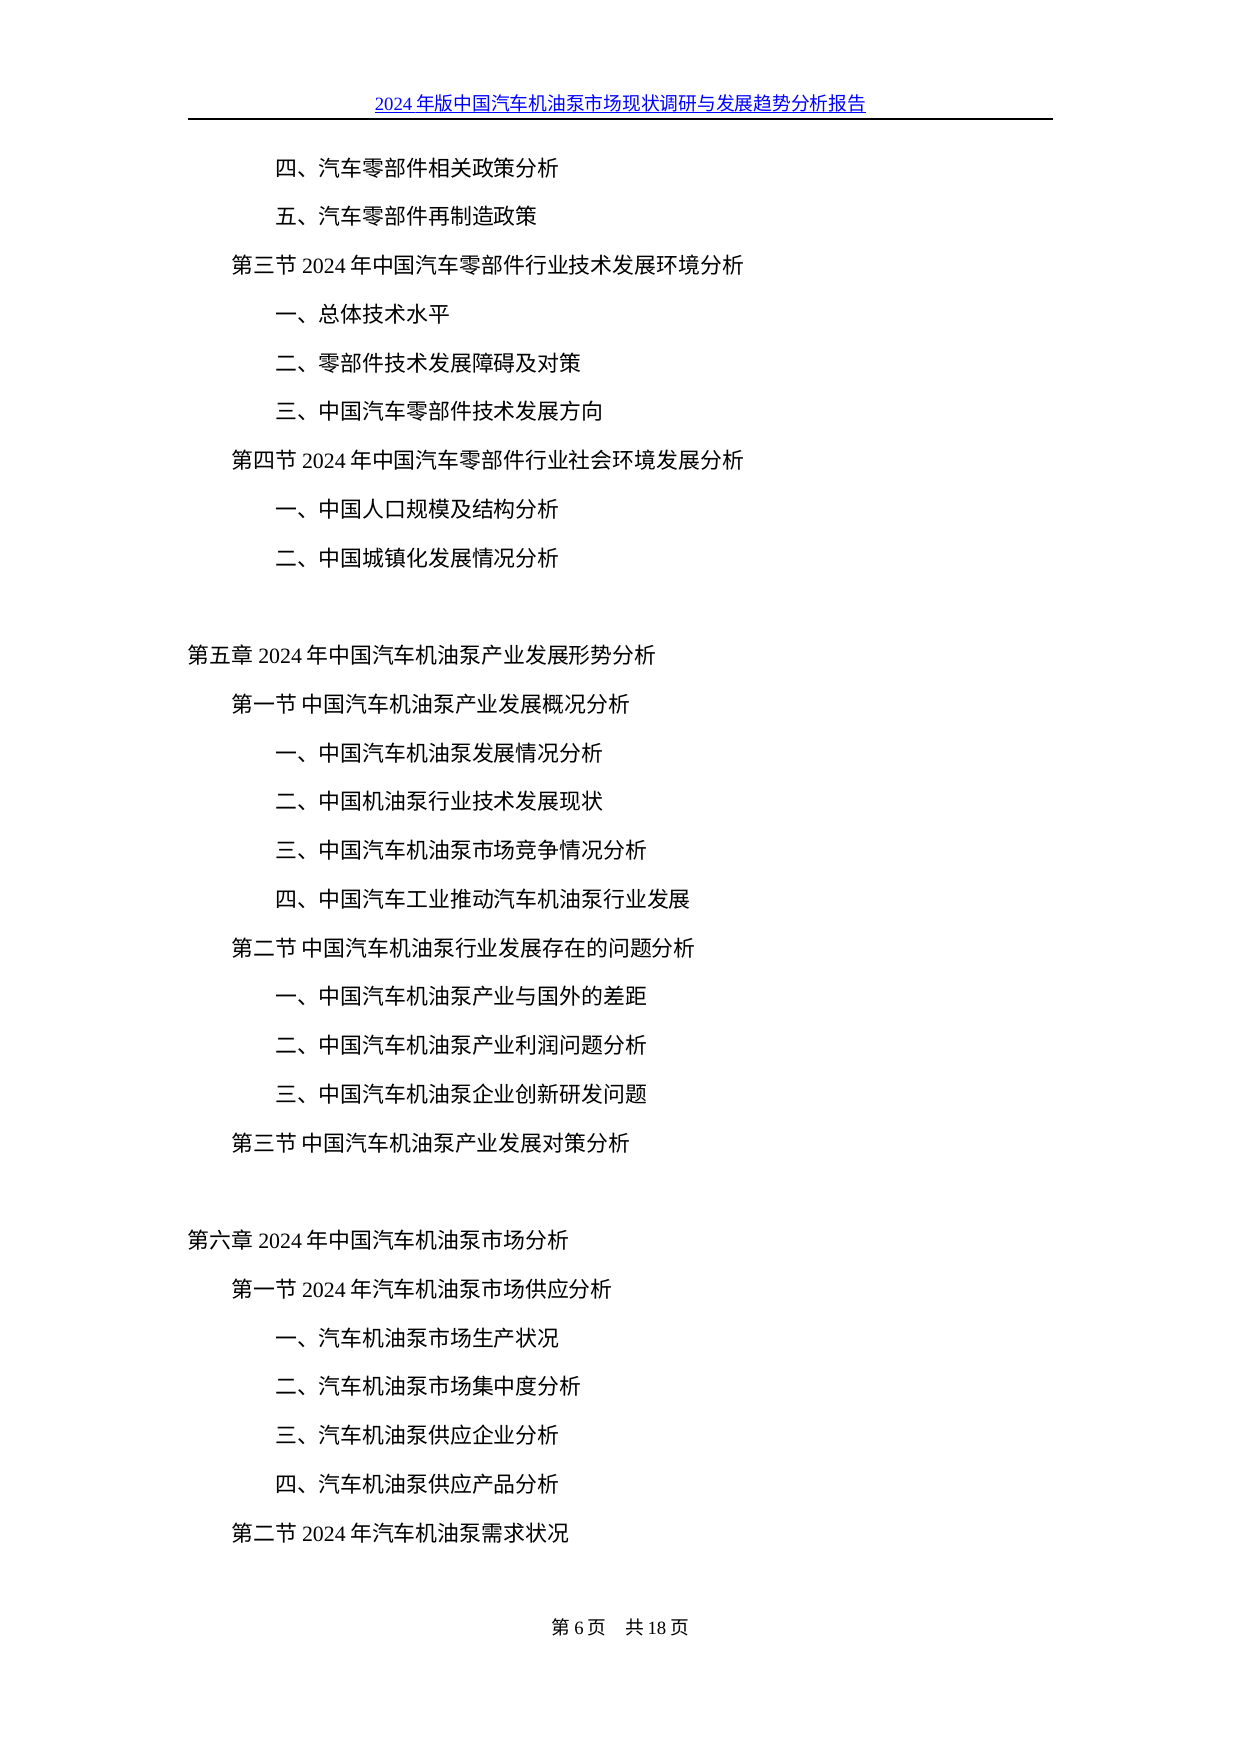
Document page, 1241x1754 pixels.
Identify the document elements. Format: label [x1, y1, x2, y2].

text [187, 150, 1053, 1548]
